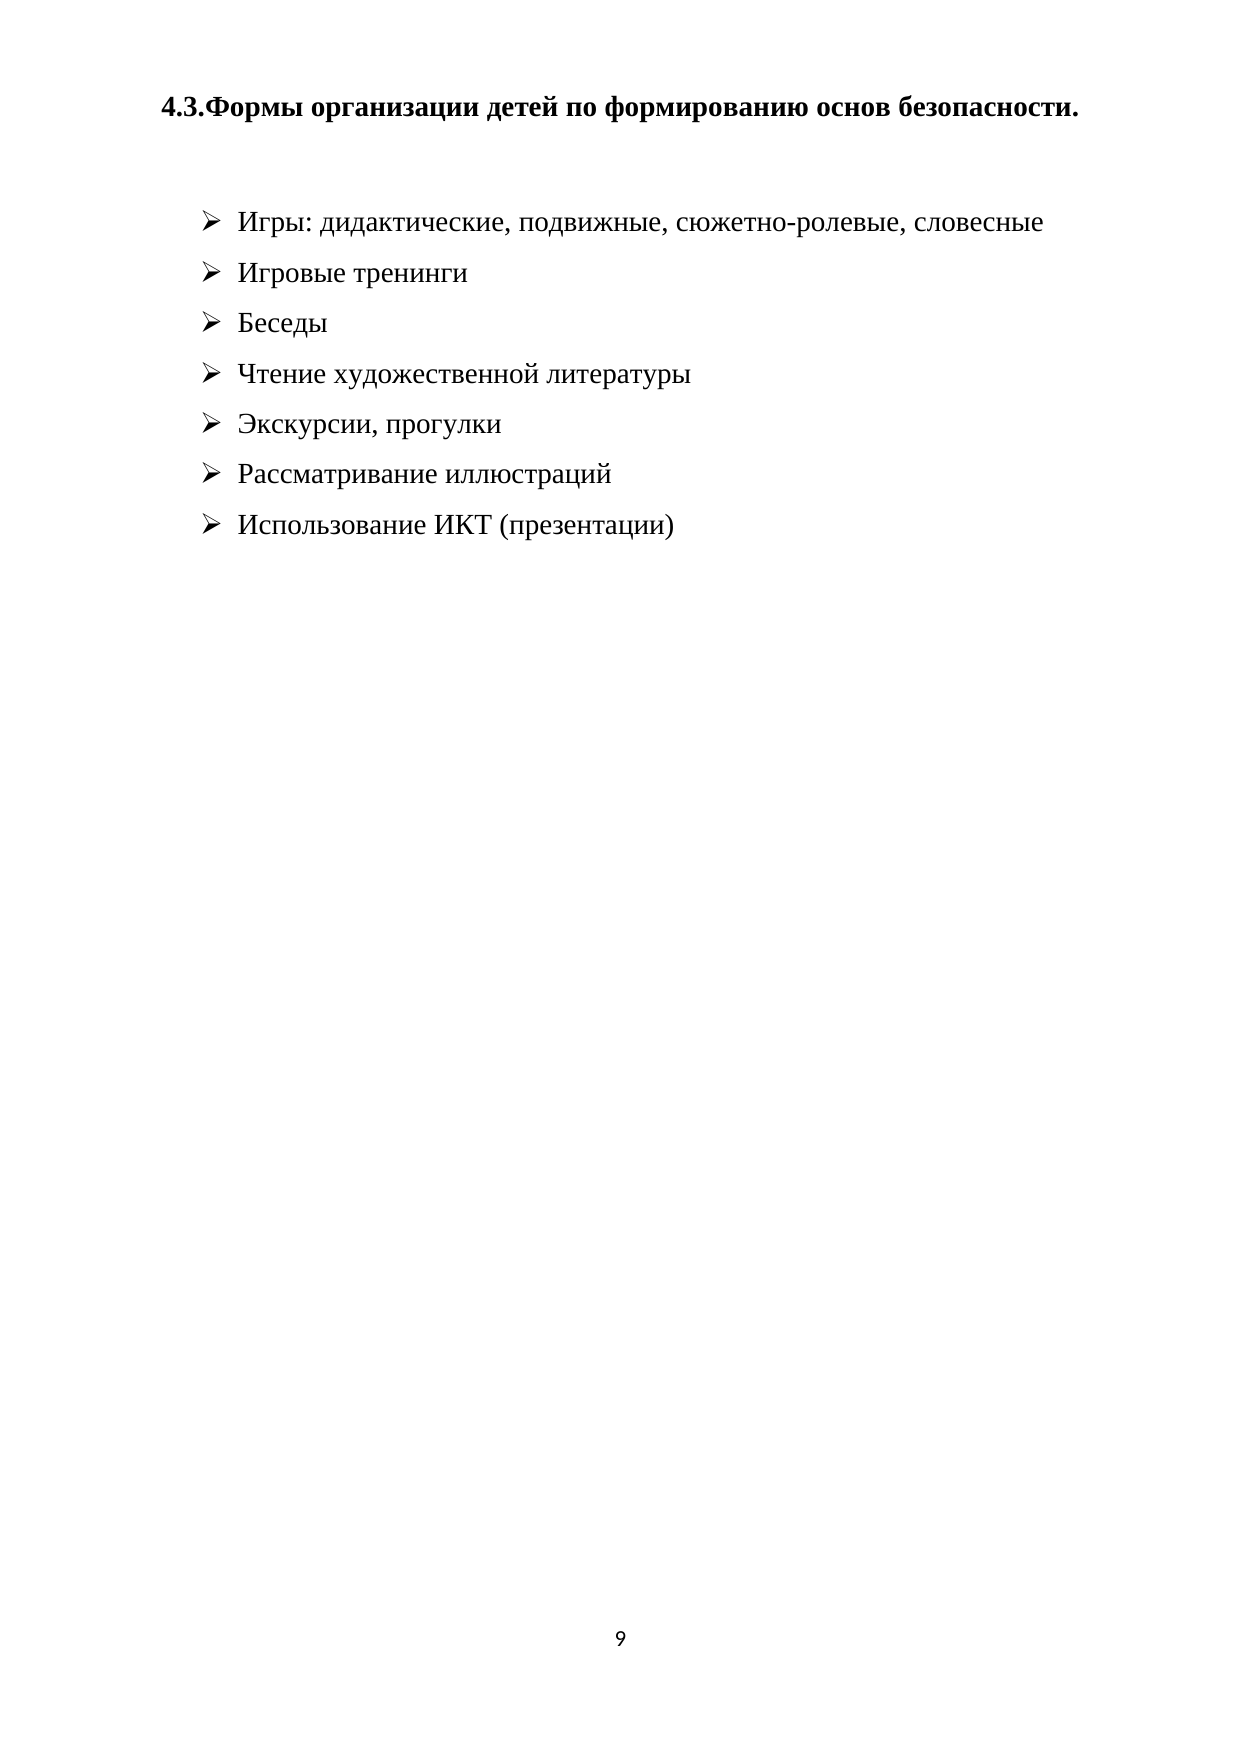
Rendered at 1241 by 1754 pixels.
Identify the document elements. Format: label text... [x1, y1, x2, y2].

list Чтение художественной литературы [200, 356, 1152, 389]
list Игры: дидактические, подвижные, сюжетно-ролевые, словесные [200, 204, 1152, 238]
list Использование ИКТ (презентации) [200, 507, 1152, 541]
list Экскурсии, прогулки [200, 406, 1152, 440]
list Рассматривание иллюстраций [200, 457, 1152, 490]
text 4.3.Формы организации детей по формированию основ безопасности. [89, 89, 1152, 122]
list Игровые тренинги [200, 255, 1152, 288]
list Беседы [200, 305, 1152, 339]
